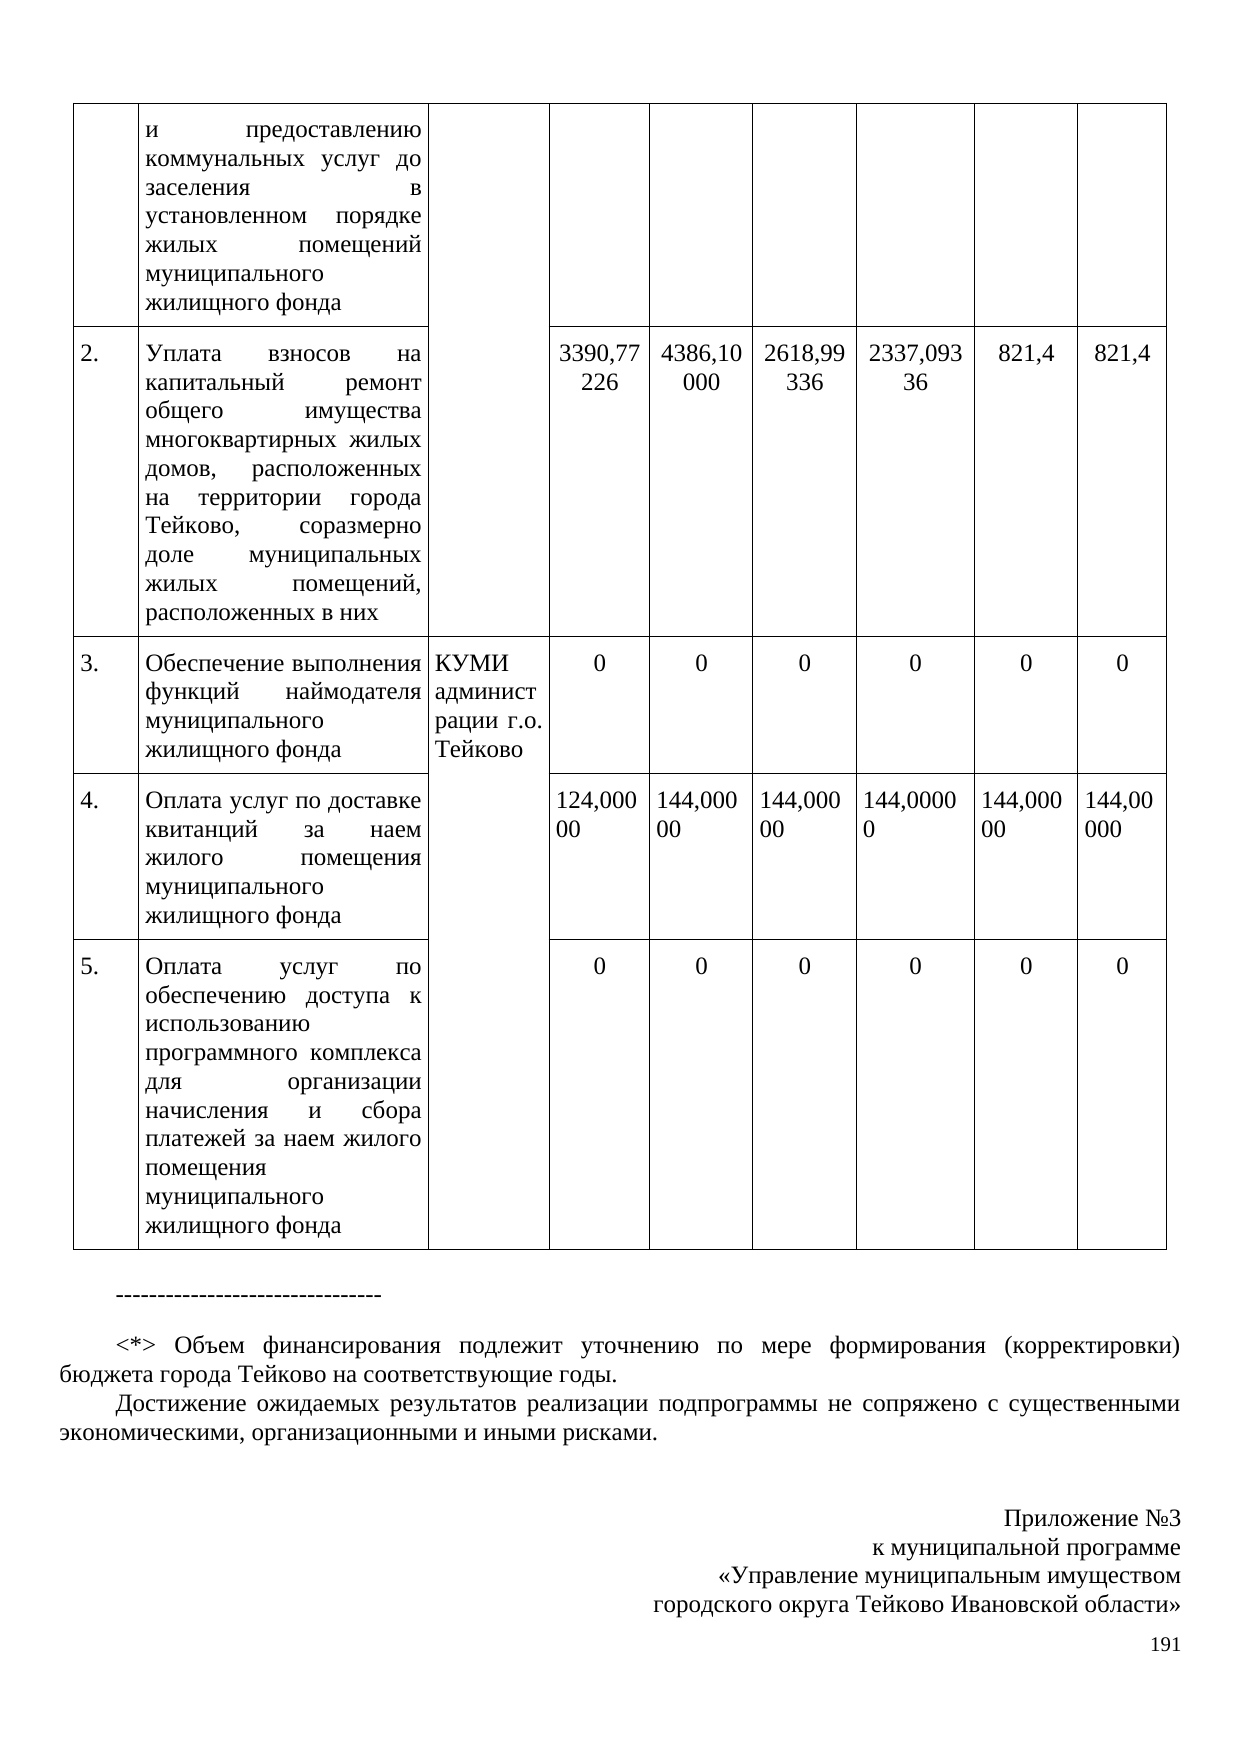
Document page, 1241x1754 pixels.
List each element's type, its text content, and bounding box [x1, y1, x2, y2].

text к муниципальной программе [59, 1532, 1181, 1561]
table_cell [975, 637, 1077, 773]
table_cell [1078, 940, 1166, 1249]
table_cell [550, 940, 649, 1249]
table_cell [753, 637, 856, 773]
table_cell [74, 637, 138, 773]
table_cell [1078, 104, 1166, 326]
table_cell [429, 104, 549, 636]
text Достижение ожидаемых результатов реализации подпрограммы не сопряжено с существенными экономическими, организационными и иными рисками. [59, 1388, 1181, 1446]
text -------------------------------- [59, 1279, 1181, 1308]
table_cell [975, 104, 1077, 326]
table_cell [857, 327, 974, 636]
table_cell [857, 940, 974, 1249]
text <*> Объем финансирования подлежит уточнению по мере формирования (корректировки) бюджета города Тейково на соответствующие годы. [59, 1331, 1181, 1388]
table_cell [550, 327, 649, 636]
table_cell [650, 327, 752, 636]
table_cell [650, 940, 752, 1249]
text Приложение №3 [59, 1503, 1181, 1532]
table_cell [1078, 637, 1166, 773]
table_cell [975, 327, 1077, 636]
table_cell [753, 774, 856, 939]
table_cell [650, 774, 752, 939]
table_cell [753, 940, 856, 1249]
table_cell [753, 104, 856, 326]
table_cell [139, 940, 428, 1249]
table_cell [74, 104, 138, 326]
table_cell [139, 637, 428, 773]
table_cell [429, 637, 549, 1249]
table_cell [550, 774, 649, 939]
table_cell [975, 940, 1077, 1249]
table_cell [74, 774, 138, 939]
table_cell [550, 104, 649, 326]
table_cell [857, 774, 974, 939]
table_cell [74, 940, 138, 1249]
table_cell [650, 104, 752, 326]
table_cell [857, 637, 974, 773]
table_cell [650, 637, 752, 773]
text «Управление муниципальным имуществом [59, 1561, 1181, 1589]
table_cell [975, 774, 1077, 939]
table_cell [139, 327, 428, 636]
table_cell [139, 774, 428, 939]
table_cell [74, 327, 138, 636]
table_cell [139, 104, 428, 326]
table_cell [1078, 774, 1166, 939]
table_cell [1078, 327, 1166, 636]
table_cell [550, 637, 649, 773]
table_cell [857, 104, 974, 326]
text городского округа Тейково Ивановской области» [59, 1589, 1181, 1618]
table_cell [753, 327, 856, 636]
